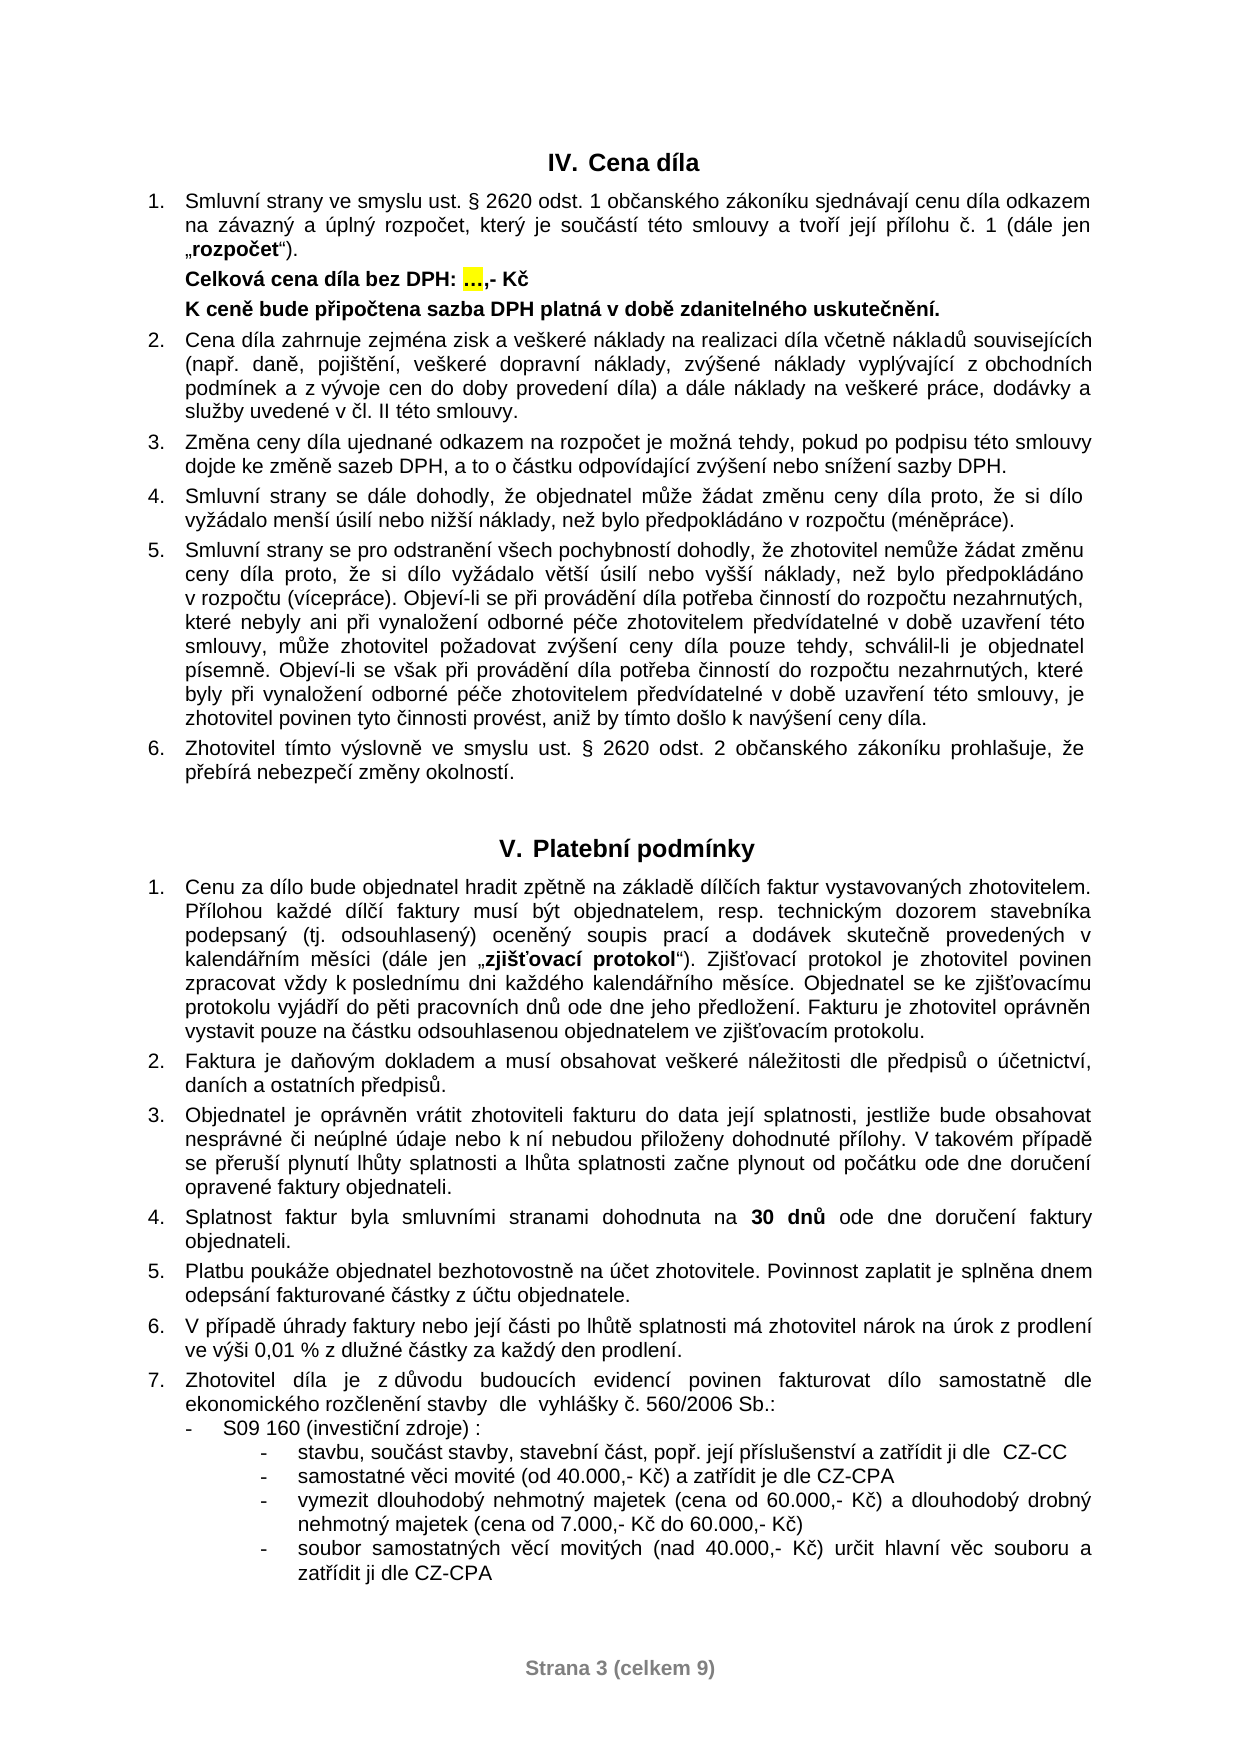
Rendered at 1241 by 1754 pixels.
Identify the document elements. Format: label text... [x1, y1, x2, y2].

list samostatné věci movité (od 40.000,- Kč) a zatřídit je dle CZ-CPA [260, 1464, 1092, 1488]
list Cena díla zahrnuje zejména zisk a veškeré náklady na realizaci díla včetně nákladů souvisejících (např. daně, pojištění, veškeré dopravní náklady, zvýšené náklady vyplývající z obchodních podmínek a z vývoje cen do doby provedení díla) a dále náklady na veškeré práce, dodávky a služby uvedené v čl. II této smlouvy. [148, 327, 1092, 423]
list S09 160 (investiční zdroje) : [185, 1416, 1092, 1440]
text Celková cena díla bez DPH: …,- Kč [185, 267, 463, 291]
list vymezit dlouhodobý nehmotný majetek (cena od 60.000,- Kč) a dlouhodobý drobný nehmotný majetek (cena od 7.000,- Kč do 60.000,- Kč) [260, 1488, 1092, 1536]
list Změna ceny díla ujednané odkazem na rozpočet je možná tehdy, pokud po podpisu této smlouvy dojde ke změně sazeb DPH, a to o částku odpovídající zvýšení nebo snížení sazby DPH. [148, 429, 1092, 477]
list Splatnost faktur byla smluvními stranami dohodnuta na 30 dnů ode dne doručení faktury objednateli. [148, 1205, 1092, 1253]
list Cenu za dílo bude objednatel hradit zpětně na základě dílčích faktur vystavovaných zhotovitelem. Přílohou každé dílčí faktury musí být objednatelem, resp. technickým dozorem stavebníka podepsaný (tj. odsouhlasený) oceněný soupis prací a dodávek skutečně provedených v kalendářním měsíci (dále jen „zjišťovací protokol“). Zjišťovací protokol je zhotovitel povinen zpracovat vždy k poslednímu dni každého kalendářního měsíce. Objednatel se ke zjišťovacímu protokolu vyjádří do pěti pracovních dnů ode dne jeho předložení. Fakturu je zhotovitel oprávněn vystavit pouze na částku odsouhlasenou objednatelem ve zjišťovacím protokolu. [148, 875, 1092, 1043]
list Smluvní strany se pro odstranění všech pochybností dohodly, že zhotovitel nemůže žádat změnu ceny díla proto, že si dílo vyžádalo větší úsilí nebo vyšší náklady, než bylo předpokládáno v rozpočtu (vícepráce). Objeví-li se při provádění díla potřeba činností do rozpočtu nezahrnutých, které nebyly ani při vynaložení odborné péče zhotovitelem předvídatelné v době uzavření této smlouvy, může zhotovitel požadovat zvýšení ceny díla pouze tehdy, schválil-li je objednatel písemně. Objeví-li se však při provádění díla potřeba činností do rozpočtu nezahrnutých, které byly při vynaložení odborné péče zhotovitelem předvídatelné v době uzavření této smlouvy, je zhotovitel povinen tyto činnosti provést, aniž by tímto došlo k navýšení ceny díla. [148, 538, 1085, 729]
list Zhotovitel tímto výslovně ve smyslu ust. § 2620 odst. 2 občanského zákoníku prohlašuje, že přebírá nebezpečí změny okolností. [148, 736, 1085, 784]
list stavbu, součást stavby, stavební část, popř. její příslušenství a zatřídit ji dle CZ-CC [260, 1440, 1092, 1464]
list Zhotovitel díla je z důvodu budoucích evidencí povinen fakturovat dílo samostatně dle ekonomického rozčlenění stavby dle vyhlášky č. 560/2006 Sb.: [148, 1368, 1092, 1416]
list V případě úhrady faktury nebo její části po lhůtě splatnosti má zhotovitel nárok na úrok z prodlení ve výši 0,01 % z dlužné částky za každý den prodlení. [148, 1313, 1092, 1361]
list Smluvní strany ve smyslu ust. § 2620 odst. 1 občanského zákoníku sjednávají cenu díla odkazem na závazný a úplný rozpočet, který je součástí této smlouvy a tvoří její přílohu č. 1 (dále jen „rozpočet“). [148, 189, 1092, 261]
list Smluvní strany se dále dohodly, že objednatel může žádat změnu ceny díla proto, že si dílo vyžádalo menší úsilí nebo nižší náklady, než bylo předpokládáno v rozpočtu (méněpráce). [148, 484, 1085, 532]
list Cena díla [185, 148, 1092, 176]
text K ceně bude připočtena sazba DPH platná v době zdanitelného uskutečnění. [185, 297, 1092, 321]
text Celková cena díla bez DPH: …,- Kč [483, 267, 1092, 291]
list Faktura je daňovým dokladem a musí obsahovat veškeré náležitosti dle předpisů o účetnictví, daních a ostatních předpisů. [148, 1049, 1092, 1097]
list Platební podmínky [185, 834, 1092, 862]
list Objednatel je oprávněn vrátit zhotoviteli fakturu do data její splatnosti, jestliže bude obsahovat nesprávné či neúplné údaje nebo k ní nebudou přiloženy dohodnuté přílohy. V takovém případě se přeruší plynutí lhůty splatnosti a lhůta splatnosti začne plynout od počátku ode dne doručení opravené faktury objednateli. [148, 1103, 1092, 1199]
list Platbu poukáže objednatel bezhotovostně na účet zhotovitele. Povinnost zaplatit je splněna dnem odepsání fakturované částky z účtu objednatele. [148, 1259, 1092, 1307]
list soubor samostatných věcí movitých (nad 40.000,- Kč) určit hlavní věc souboru a zatřídit ji dle CZ-CPA [260, 1536, 1092, 1584]
